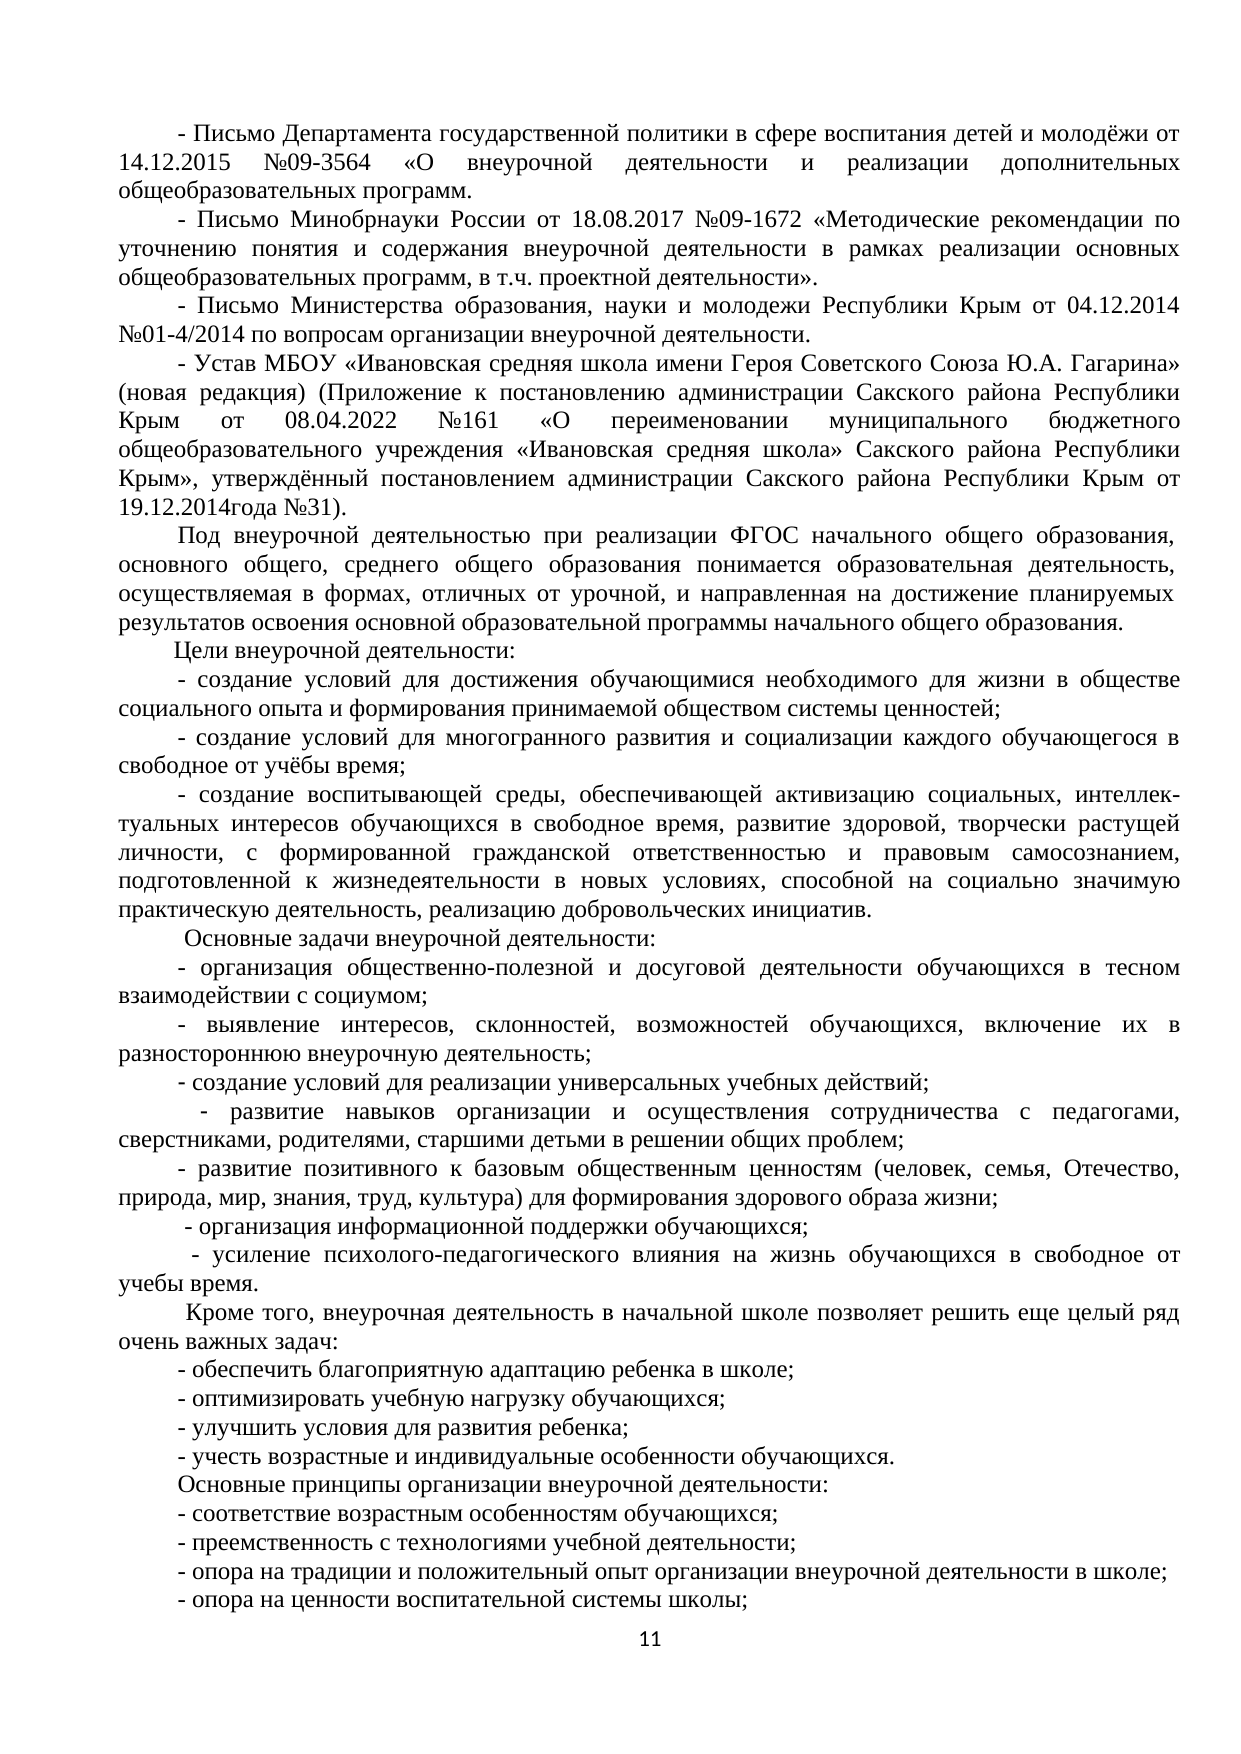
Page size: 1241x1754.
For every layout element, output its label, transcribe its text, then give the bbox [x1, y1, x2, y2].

text - создание воспитывающей среды, обеспечивающей активизацию социальных, интеллек-туальных интересов обучающихся в свободное время, развитие здоровой, творчески растущей личности, с формированной гражданской ответственностью и правовым самосознанием, подготовленной к жизнедеятельности в новых условиях, способной на социально значимую практическую деятельность, реализацию добровольческих инициатив. [118, 779, 1181, 923]
text Под внеурочной деятельностью при реализации ФГОС начального общего образования, основного общего, среднего общего образования понимается образовательная деятельность, осуществляемая в формах, отличных от урочной, и направленная на достижение планируемых результатов освоения основной образовательной программы начального общего образования. [118, 521, 1176, 636]
text - опора на традиции и положительный опыт организации внеурочной деятельности в школе; [118, 1556, 1181, 1584]
text - преемственность с технологиями учебной деятельности; [118, 1527, 1181, 1556]
list улучшить условия для развития ребенка; [118, 1412, 1181, 1441]
text Кроме того, внеурочная деятельность в начальной школе позволяет решить еще целый ряд очень важных задач: [118, 1297, 1181, 1354]
text - организация общественно-полезной и досуговой деятельности обучающихся в тесном взаимодействии с социумом; [118, 952, 1181, 1009]
text - развитие позитивного к базовым общественным ценностям (человек, семья, Отечество, природа, мир, знания, труд, культура) для формирования здорового образа жизни; [118, 1153, 1181, 1211]
text Цели внеурочной деятельности: [117, 636, 1181, 664]
text Основные принципы организации внеурочной деятельности: [118, 1469, 1181, 1498]
text - создание условий для достижения обучающимися необходимого для жизни в обществе социального опыта и формирования принимаемой обществом системы ценностей; [118, 664, 1181, 722]
text - опора на ценности воспитательной системы школы; [118, 1584, 1181, 1613]
text Основные задачи внеурочной деятельности: [118, 923, 1181, 952]
text - Устав МБОУ «Ивановская средняя школа имени Героя Советского Союза Ю.А. Гагарина» (новая редакция) (Приложение к постановлению администрации Сакского района Республики Крым от 08.04.2022 №161 «О переименовании муниципального бюджетного общеобразовательного учреждения «Ивановская средняя школа» Сакского района Республики Крым», утверждённый постановлением администрации Сакского района Республики Крым от 19.12.2014года №31). [118, 348, 1181, 521]
text - организация информационной поддержки обучающихся; [118, 1211, 1181, 1239]
text - создание условий для реализации универсальных учебных действий; [118, 1067, 1181, 1096]
text - выявление интересов, склонностей, возможностей обучающихся, включение их в разностороннюю внеурочную деятельность; [118, 1009, 1181, 1067]
text - Письмо Департамента государственной политики в сфере воспитания детей и молодёжи от 14.12.2015 №09-3564 «О внеурочной деятельности и реализации дополнительных общеобразовательных программ. [118, 118, 1181, 204]
text - Письмо Министерства образования, науки и молодежи Республики Крым от 04.12.2014 №01-4/2014 по вопросам организации внеурочной деятельности. [118, 291, 1181, 348]
text - Письмо Минобрнауки России от 18.08.2017 №09-1672 «Методические рекомендации по уточнению понятия и содержания внеурочной деятельности в рамках реализации основных общеобразовательных программ, в т.ч. проектной деятельности». [118, 204, 1181, 291]
list учесть возрастные и индивидуальные особенности обучающихся. [118, 1441, 1181, 1469]
text - создание условий для многогранного развития и социализации каждого обучающегося в свободное от учёбы время; [118, 722, 1181, 779]
list оптимизировать учебную нагрузку обучающихся; [118, 1383, 1181, 1412]
text - усиление психолого-педагогического влияния на жизнь обучающихся в свободное от учебы время. [118, 1239, 1181, 1297]
text - развитие навыков организации и осуществления сотрудничества с педагогами, сверстниками, родителями, старшими детьми в решении общих проблем; [118, 1096, 1181, 1153]
list обеспечить благоприятную адаптацию ребенка в школе; [118, 1354, 1181, 1383]
text - соответствие возрастным особенностям обучающихся; [118, 1498, 1181, 1527]
